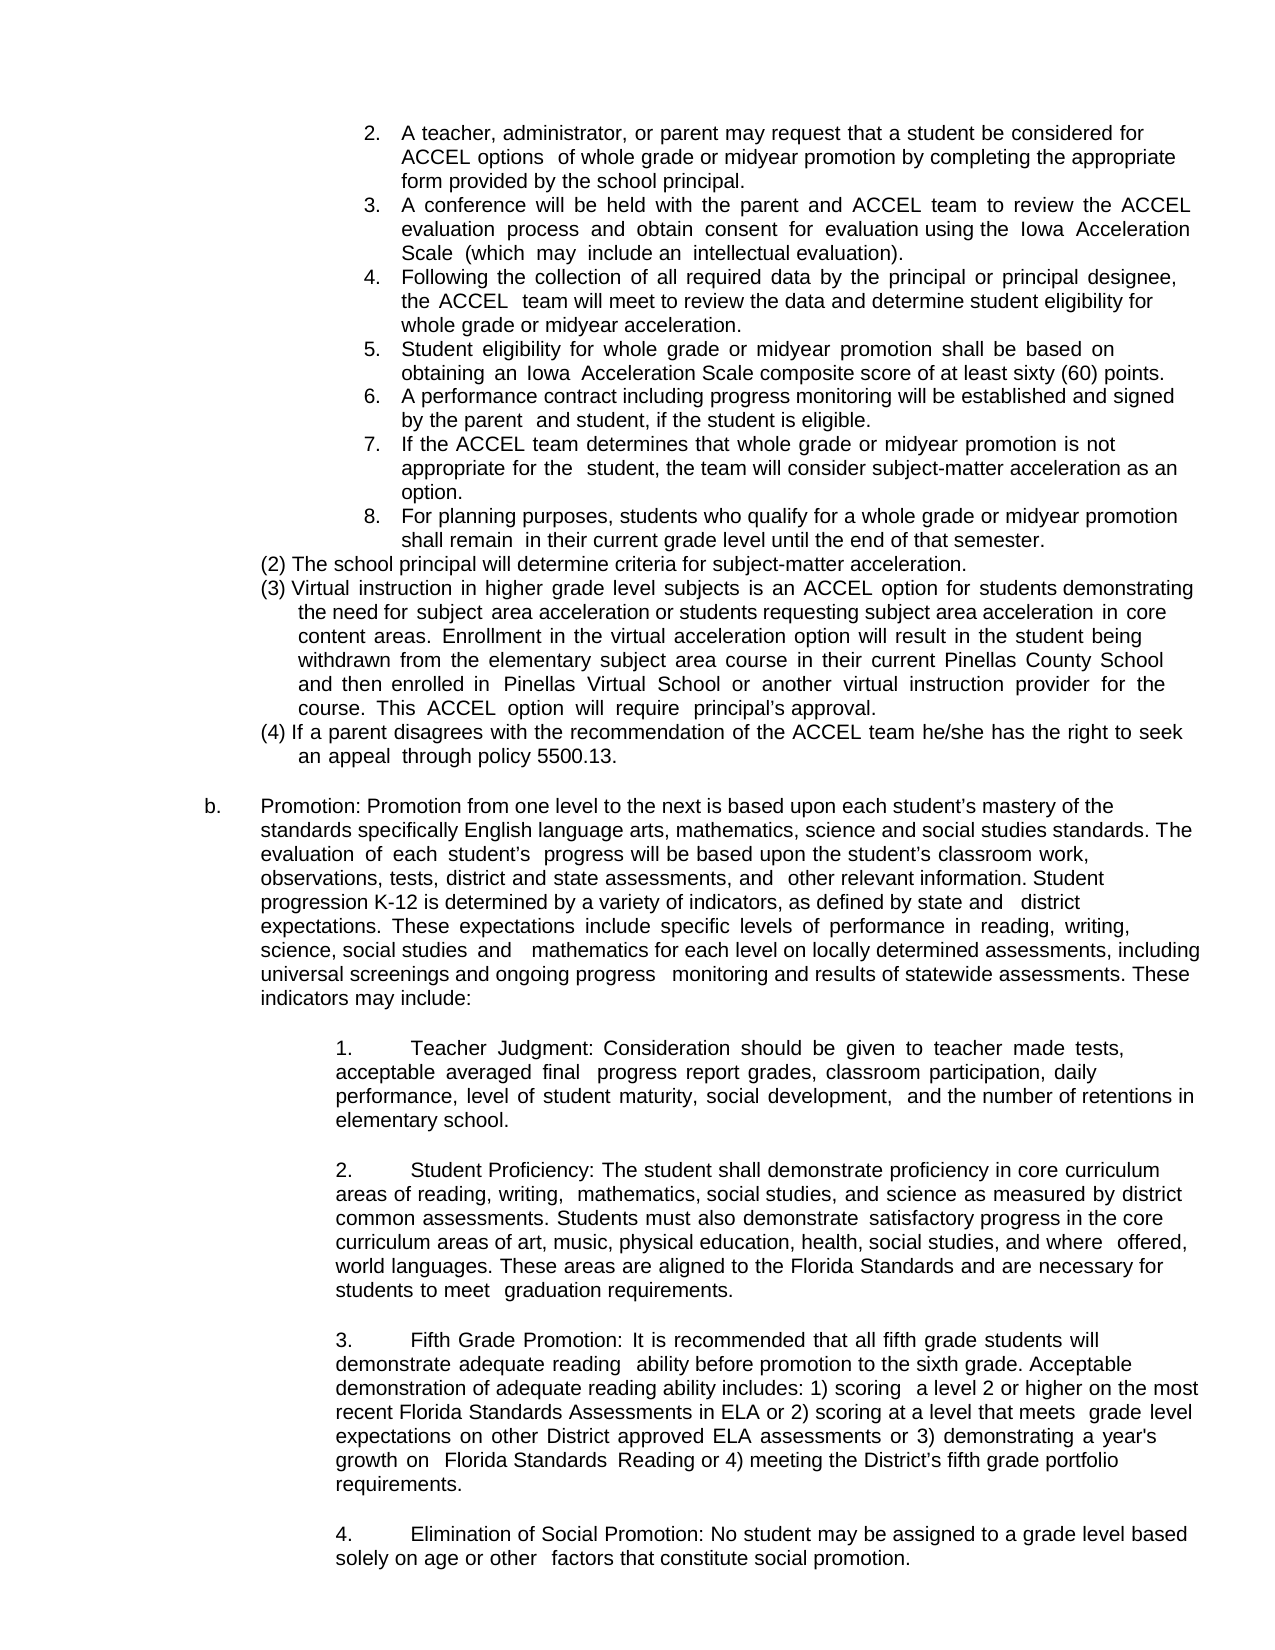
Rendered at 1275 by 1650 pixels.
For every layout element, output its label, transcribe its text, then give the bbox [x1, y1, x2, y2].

text (3) Virtual instruction in higher grade level subjects is an ACCEL option for students demonstrating the need for subject area acceleration or students requesting subject area acceleration in core content areas. Enrollment in the virtual acceleration option will result in the student being withdrawn from the elementary subject area course in their current Pinellas County School and then enrolled in Pinellas Virtual School or another virtual instruction provider for the course. This ACCEL option will require principal’s approval. [260, 576, 1201, 720]
list A teacher, administrator, or parent may request that a student be considered for ACCEL options of whole grade or midyear promotion by completing the appropriate form provided by the school principal. [363, 121, 1200, 193]
text (2) The school principal will determine criteria for subject-matter acceleration. [260, 552, 1212, 576]
text (4) If a parent disagrees with the recommendation of the ACCEL team he/she has the right to seek an appeal through policy 5500.13. [260, 720, 1200, 768]
list For planning purposes, students who qualify for a whole grade or midyear promotion shall remain in their current grade level until the end of that semester. [363, 504, 1200, 552]
list Following the collection of all required data by the principal or principal designee, the ACCEL team will meet to review the data and determine student eligibility for whole grade or midyear acceleration. [363, 264, 1200, 336]
list Elimination of Social Promotion: No student may be assigned to a grade level based solely on age or other factors that constitute social promotion. [335, 1522, 1200, 1570]
list A performance contract including progress monitoring will be established and signed by the parent and student, if the student is eligible. [363, 384, 1200, 432]
list A conference will be held with the parent and ACCEL team to review the ACCEL evaluation process and obtain consent for evaluation using the Iowa Acceleration Scale (which may include an intellectual evaluation). [363, 193, 1200, 264]
list If the ACCEL team determines that whole grade or midyear promotion is not appropriate for the student, the team will consider subject-matter acceleration as an option. [363, 432, 1200, 504]
list Student eligibility for whole grade or midyear promotion shall be based on obtaining an Iowa Acceleration Scale composite score of at least sixty (60) points. [363, 336, 1200, 384]
list Teacher Judgment: Consideration should be given to teacher made tests, acceptable averaged final progress report grades, classroom participation, daily performance, level of student maturity, social development, and the number of retentions in elementary school. [335, 1036, 1200, 1132]
list Fifth Grade Promotion: It is recommended that all fifth grade students will demonstrate adequate reading ability before promotion to the sixth grade. Acceptable demonstration of adequate reading ability includes: 1) scoring a level 2 or higher on the most recent Florida Standards Assessments in ELA or 2) scoring at a level that meets grade level expectations on other District approved ELA assessments or 3) demonstrating a year's growth on Florida Standards Reading or 4) meeting the District’s fifth grade portfolio requirements. [335, 1328, 1200, 1496]
list Student Proficiency: The student shall demonstrate proficiency in core curriculum areas of reading, writing, mathematics, social studies, and science as measured by district common assessments. Students must also demonstrate satisfactory progress in the core curriculum areas of art, music, physical education, health, social studies, and where offered, world languages. These areas are aligned to the Florida Standards and are necessary for students to meet graduation requirements. [335, 1158, 1201, 1302]
list Promotion: Promotion from one level to the next is based upon each student’s mastery of the standards specifically English language arts, mathematics, science and social studies standards. The evaluation of each student’s progress will be based upon the student’s classroom work, observations, tests, district and state assessments, and other relevant information. Student progression K-12 is determined by a variety of indicators, as defined by state and district expectations. These expectations include specific levels of performance in reading, writing, science, social studies and mathematics for each level on locally determined assessments, including universal screenings and ongoing progress monitoring and results of statewide assessments. These indicators may include: [204, 794, 1200, 1010]
